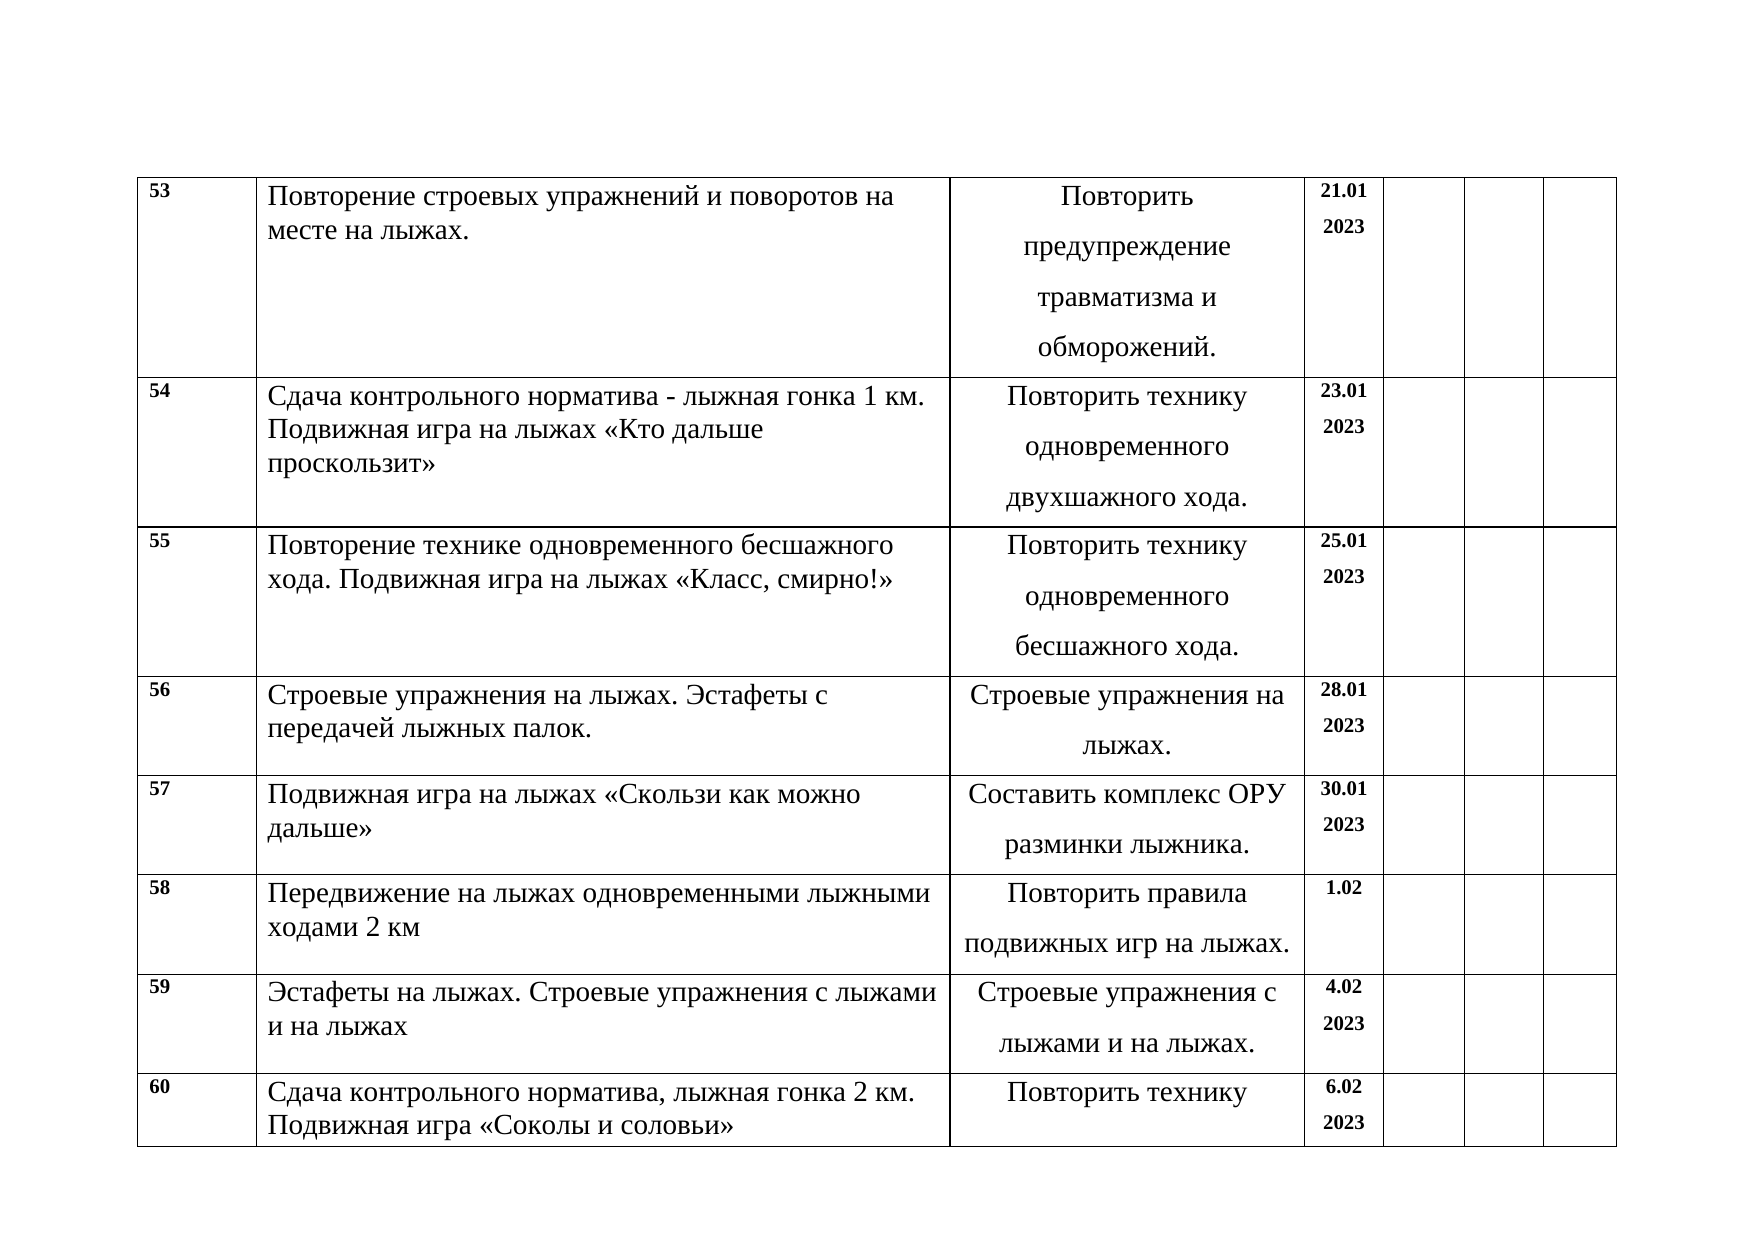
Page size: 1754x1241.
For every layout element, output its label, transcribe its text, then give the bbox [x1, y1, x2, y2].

table_cell Повторить технику одновременного двухшажного хода. [951, 378, 1304, 526]
table_cell Повторить предупреждение травматизма и обморожений. [951, 178, 1304, 377]
table_cell Эстафеты на лыжах. Строевые упражнения с лыжами и на лыжах [257, 975, 949, 1073]
table_cell Подвижная игра на лыжах «Скользи как можно дальше» [257, 776, 949, 874]
table_cell [1384, 975, 1464, 1073]
table_cell [1384, 1074, 1464, 1146]
table_cell [1384, 776, 1464, 874]
table_cell [1544, 875, 1616, 973]
table_cell Повторить правила подвижных игр на лыжах. [951, 875, 1304, 973]
table_cell [1544, 677, 1616, 775]
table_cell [257, 1074, 949, 1146]
table_cell Строевые упражнения на лыжах. [951, 677, 1304, 775]
table_cell [1465, 875, 1543, 973]
table_cell [1465, 975, 1543, 1073]
table_cell [1544, 378, 1616, 526]
table_cell [1465, 378, 1543, 526]
table_cell [1544, 178, 1616, 377]
table_cell [1544, 1074, 1616, 1146]
table_cell [1465, 1074, 1543, 1146]
table_cell 25.01 2023 [1305, 528, 1383, 676]
table_cell 6.02 2023 [1305, 1074, 1383, 1146]
table_cell 54 [138, 378, 256, 526]
table_cell [1384, 875, 1464, 973]
table_cell Повторение строевых упражнений и поворотов на месте на лыжах. [257, 178, 949, 377]
table_cell Строевые упражнения с лыжами и на лыжах. [951, 975, 1304, 1073]
table_cell 1.02 [1305, 875, 1383, 973]
table_cell Сдача контрольного норматива - лыжная гонка . Подвижная игра на лыжах «Кто дальше проскользит» [257, 378, 949, 526]
table_cell [1465, 776, 1543, 874]
table_cell Строевые упражнения на лыжах. Эстафеты с передачей лыжных палок. [257, 677, 949, 775]
table_cell 58 [138, 875, 256, 973]
table_cell Повторение технике одновременного бесшажного хода. Подвижная игра на лыжах «Класс, смирно!» [257, 528, 949, 676]
table_cell [1544, 975, 1616, 1073]
table_cell [1384, 677, 1464, 775]
table_cell Передвижение на лыжах одновременными лыжными ходами [257, 875, 949, 973]
table_cell [1465, 528, 1543, 676]
table_cell [1465, 677, 1543, 775]
table_cell [1384, 378, 1464, 526]
table_cell 57 [138, 776, 256, 874]
table_cell 30.01 2023 [1305, 776, 1383, 874]
table_cell [1384, 178, 1464, 377]
table_cell 28.01 2023 [1305, 677, 1383, 775]
table_cell Составить комплекс ОРУ разминки лыжника. [951, 776, 1304, 874]
table_cell [1544, 528, 1616, 676]
table_cell 55 [138, 528, 256, 676]
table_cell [951, 1074, 1304, 1146]
table_cell [1384, 528, 1464, 676]
table_cell [1465, 178, 1543, 377]
table_cell 21.01 2023 [1305, 178, 1383, 377]
table_cell 23.01 2023 [1305, 378, 1383, 526]
table_cell 59 [138, 975, 256, 1073]
table_cell [1544, 776, 1616, 874]
table_cell 56 [138, 677, 256, 775]
table_cell 4.02 2023 [1305, 975, 1383, 1073]
table_cell 60 [138, 1074, 256, 1146]
table_cell 53 [138, 178, 256, 377]
table_cell Повторить технику одновременного бесшажного хода. [951, 528, 1304, 676]
